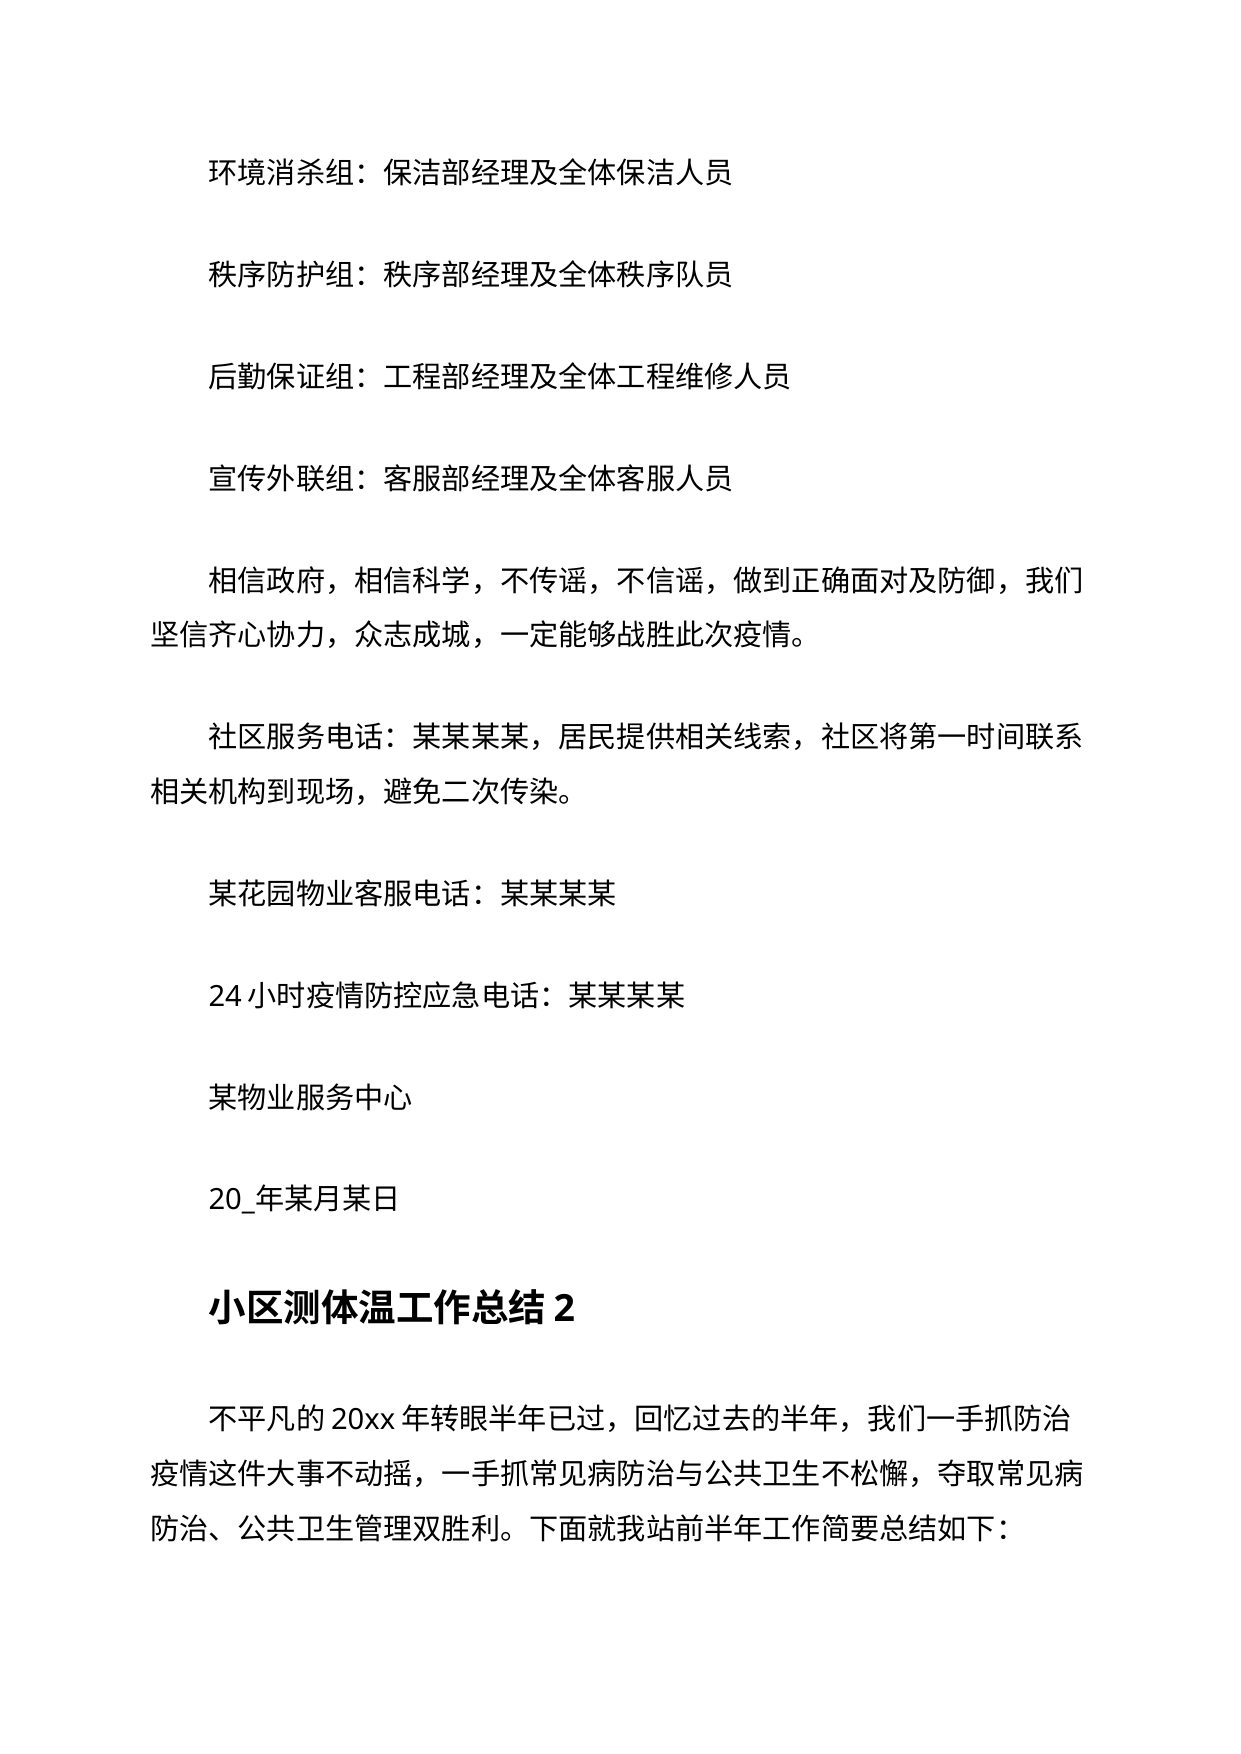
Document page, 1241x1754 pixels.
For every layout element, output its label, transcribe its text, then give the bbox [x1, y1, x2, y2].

text 24小时疫情防控应急电话：某某某某 [150, 972, 1090, 1014]
text 环境消杀组：保洁部经理及全体保洁人员 [150, 150, 1090, 192]
text 某花园物业客服电话：某某某某 [150, 870, 1090, 913]
text 后勤保证组：工程部经理及全体工程维修人员 [150, 353, 1090, 396]
text 秩序防护组：秩序部经理及全体秩序队员 [150, 252, 1090, 294]
text 社区服务电话：某某某某，居民提供相关线索，社区将第一时间联系相关机构到现场，避免二次传染。 [150, 714, 1090, 811]
text 20_年某月某日 [150, 1176, 1090, 1218]
text 小区测体温工作总结2 [150, 1278, 1090, 1332]
text 某物业服务中心 [150, 1074, 1090, 1116]
text 宣传外联组：客服部经理及全体客服人员 [150, 455, 1090, 498]
text 相信政府，相信科学，不传谣，不信谣，做到正确面对及防御，我们坚信齐心协力，众志成城，一定能够战胜此次疫情。 [150, 557, 1090, 654]
text 不平凡的20xx年转眼半年已过，回忆过去的半年，我们一手抓防治疫情这件大事不动摇，一手抓常见病防治与公共卫生不松懈，夺取常见病防治、公共卫生管理双胜利。下面就我站前半年工作简要总结如下： [150, 1396, 1090, 1548]
